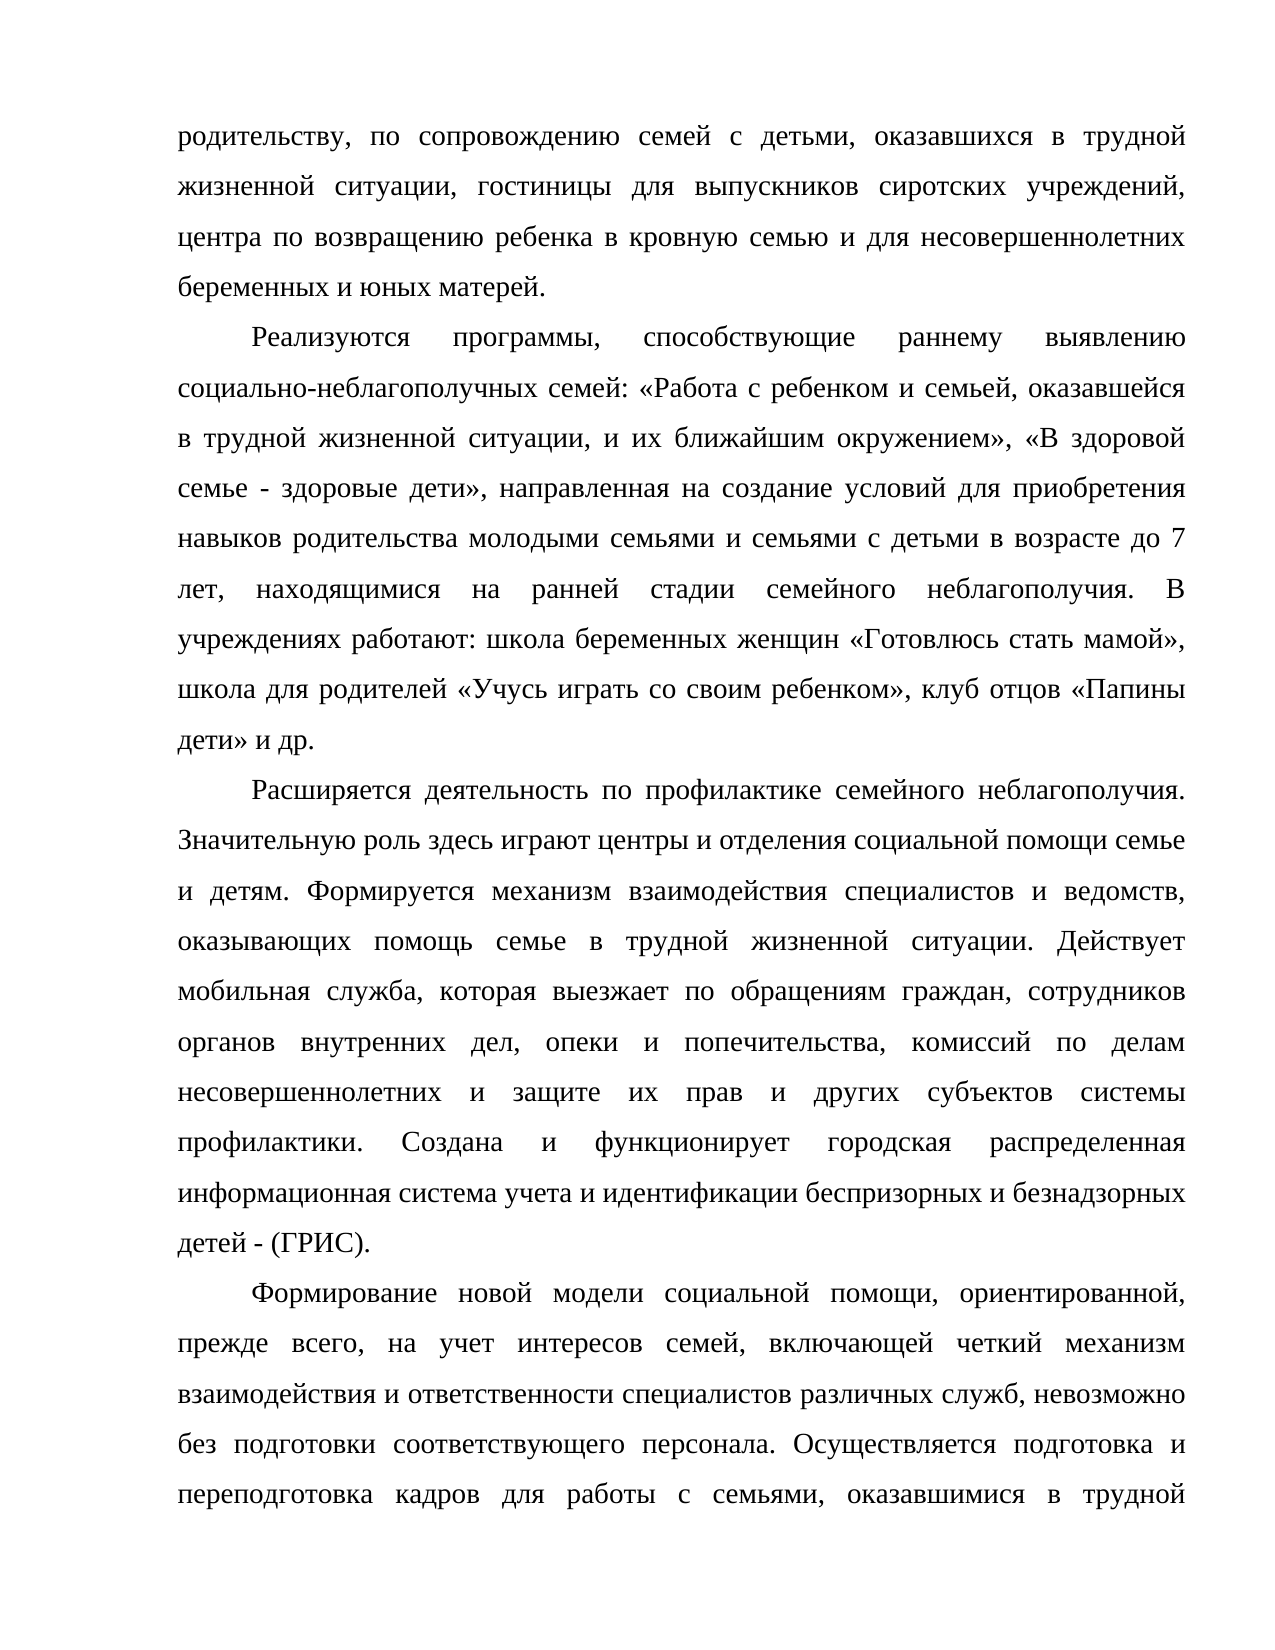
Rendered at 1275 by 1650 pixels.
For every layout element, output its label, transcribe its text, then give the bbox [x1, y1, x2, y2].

text Расширяется деятельность по профилактике семейного неблагополучия. Значительную роль здесь играют центры и отделения социальной помощи семье и детям. Формируется механизм взаимодействия специалистов и ведомств, оказывающих помощь семье в трудной жизненной ситуации. Действует мобильная служба, которая выезжает по обращениям граждан, сотрудников органов внутренних дел, опеки и попечительства, комиссий по делам несовершеннолетних и защите их прав и других субъектов системы профилактики. Создана и функционирует городская распределенная информационная система учета и идентификации беспризорных и безнадзорных детей - (ГРИС). [177, 772, 1186, 1258]
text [177, 1275, 1186, 1510]
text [177, 118, 1186, 303]
text Реализуются программы, способствующие раннему выявлению социально-неблагополучных семей: «Работа с ребенком и семьей, оказавшейся в трудной жизненной ситуации, и их ближайшим окружением», «В здоровой семье - здоровые дети», направленная на создание условий для приобретения навыков родительства молодыми семьями и семьями с детьми в возрасте до 7 лет, находящимися на ранней стадии семейного неблагополучия. В учреждениях работают: школа беременных женщин «Готовлюсь стать мамой», школа для родителей «Учусь играть со своим ребенком», клуб отцов «Папины дети» и др. [177, 319, 1186, 755]
